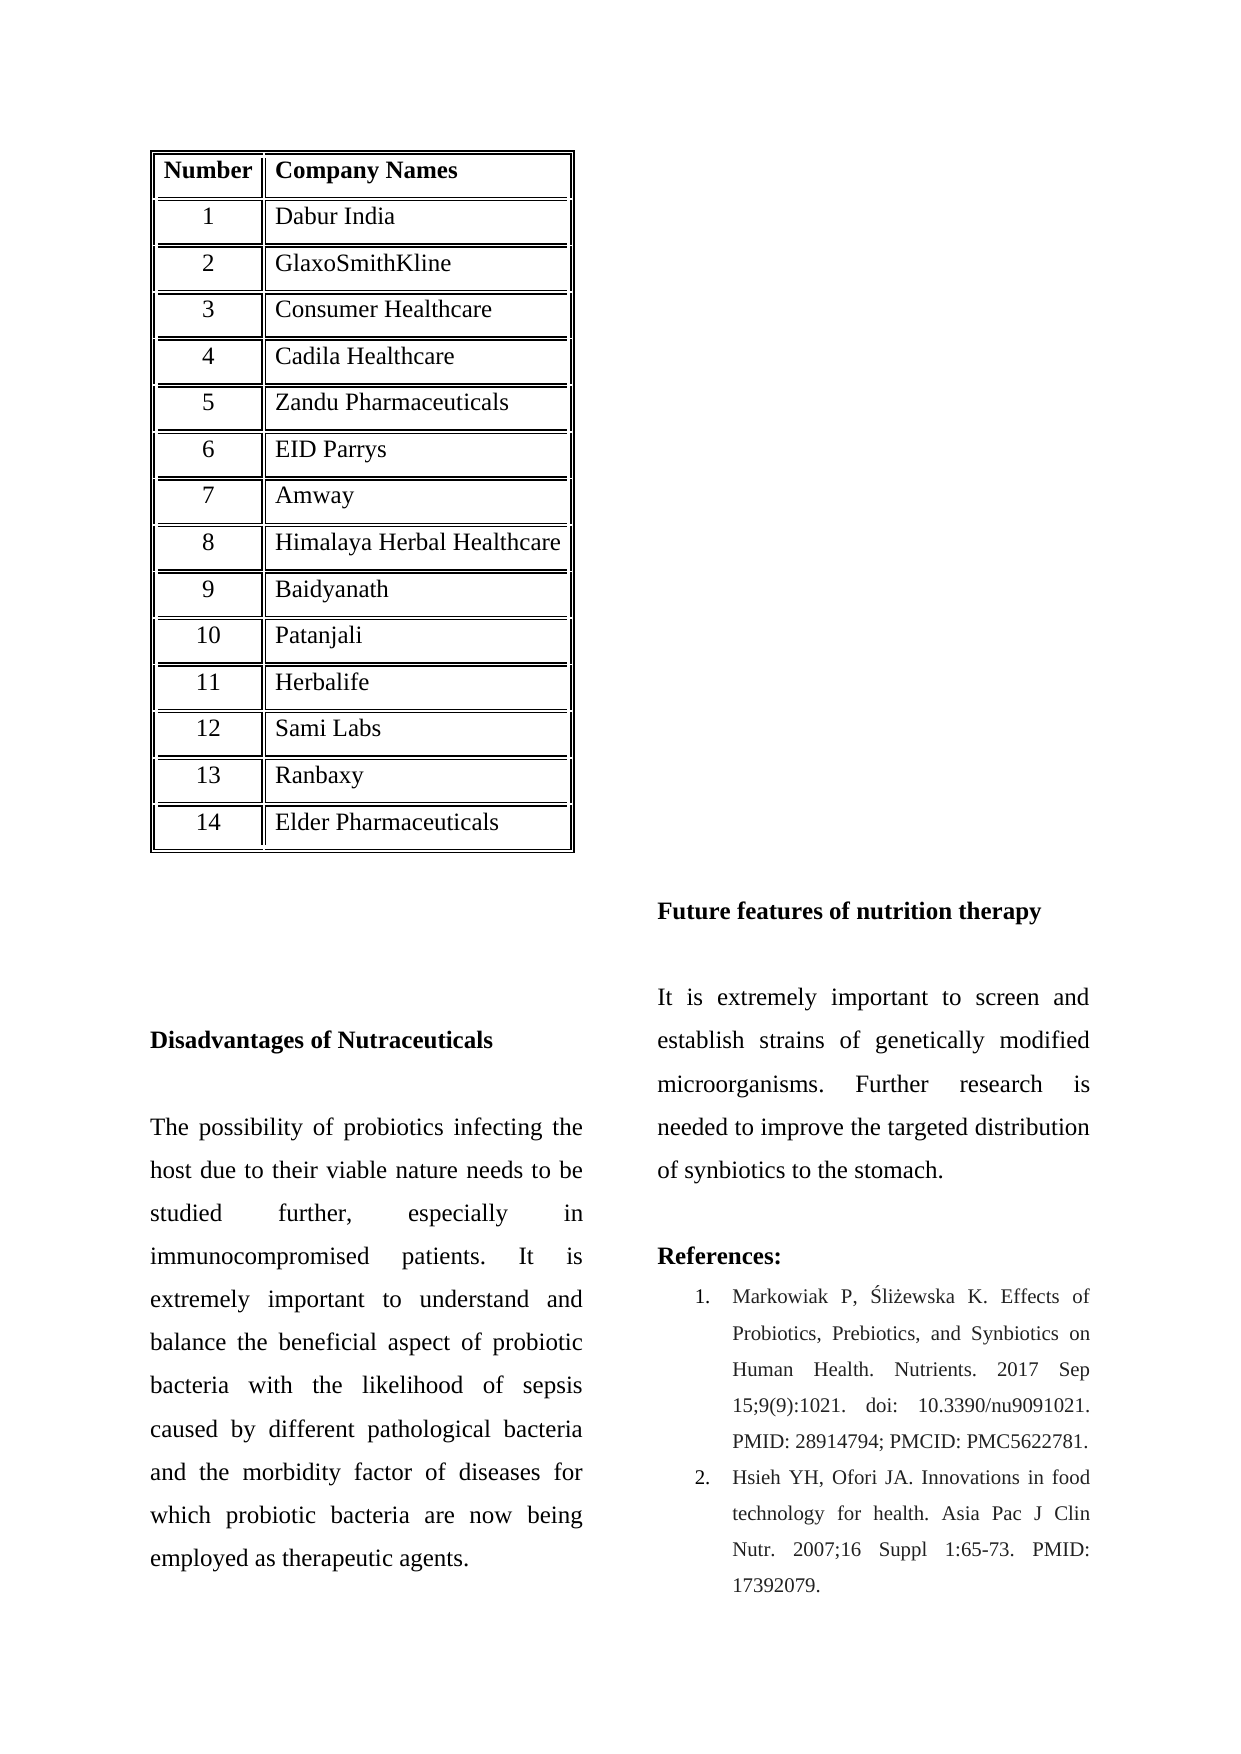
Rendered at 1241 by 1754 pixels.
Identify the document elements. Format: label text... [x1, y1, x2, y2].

list Markowiak P, Śliżewska K. Effects of Probiotics, Prebiotics, and Synbiotics on Human Health. Nutrients. 2017 Sep 15;9(9):1021. doi: 10.3390/nu9091021. PMID: 28914794; PMCID: PMC5622781. [694, 1284, 1090, 1453]
list Hsieh YH, Ofori JA. Innovations in food technology for health. Asia Pac J Clin Nutr. 2007;16 Suppl 1:65-73. PMID: 17392079. [694, 1464, 1090, 1597]
text Disadvantages of Nutraceuticals [150, 1026, 583, 1054]
table_cell 6 [152, 429, 264, 476]
table_cell 8 [152, 523, 264, 569]
table_cell Himalaya Herbal Healthcare [264, 523, 572, 569]
table_cell Zandu Pharmaceuticals [264, 383, 572, 429]
table_cell Patanjali [264, 616, 572, 662]
table_cell 14 [152, 802, 264, 848]
table_cell 11 [152, 662, 264, 709]
table_cell 4 [152, 336, 264, 383]
text It is extremely important to screen and establish strains of genetically modified microorganisms. Further research is needed to improve the targeted distribution of synbiotics to the stomach. [657, 982, 1090, 1184]
table_header Company Names [264, 154, 570, 197]
table_cell 2 [152, 243, 264, 290]
table_cell 5 [152, 383, 264, 429]
text Future features of nutrition therapy [657, 896, 1090, 925]
table_cell Amway [264, 476, 572, 522]
table_cell 13 [152, 755, 264, 802]
table_cell Elder Pharmaceuticals [264, 802, 572, 848]
table_cell 12 [152, 709, 264, 755]
table_cell 3 [152, 290, 264, 336]
table_cell Cadila Healthcare [264, 336, 572, 383]
table_cell Herbalife [264, 662, 572, 709]
table_cell Ranbaxy [264, 755, 572, 802]
table_cell Consumer Healthcare [264, 290, 572, 336]
table_header Number [152, 152, 264, 197]
table_cell 1 [152, 197, 264, 243]
table_cell 10 [152, 616, 264, 662]
table_cell 7 [152, 476, 264, 522]
text References: [657, 1241, 1090, 1270]
text The possibility of probiotics infecting the host due to their viable nature needs to be studied further, especially in immunocompromised patients. It is extremely important to understand and balance the beneficial aspect of probiotic bacteria with the likelihood of sepsis caused by different pathological bacteria and the morbidity factor of diseases for which probiotic bacteria are now being employed as therapeutic agents. [150, 1112, 583, 1572]
table_cell GlaxoSmithKline [264, 243, 572, 290]
table_cell Sami Labs [264, 709, 572, 755]
table_cell 9 [152, 569, 264, 616]
table_cell Dabur India [264, 197, 572, 243]
table_cell EID Parrys [264, 429, 572, 476]
table_cell Baidyanath [264, 569, 572, 616]
